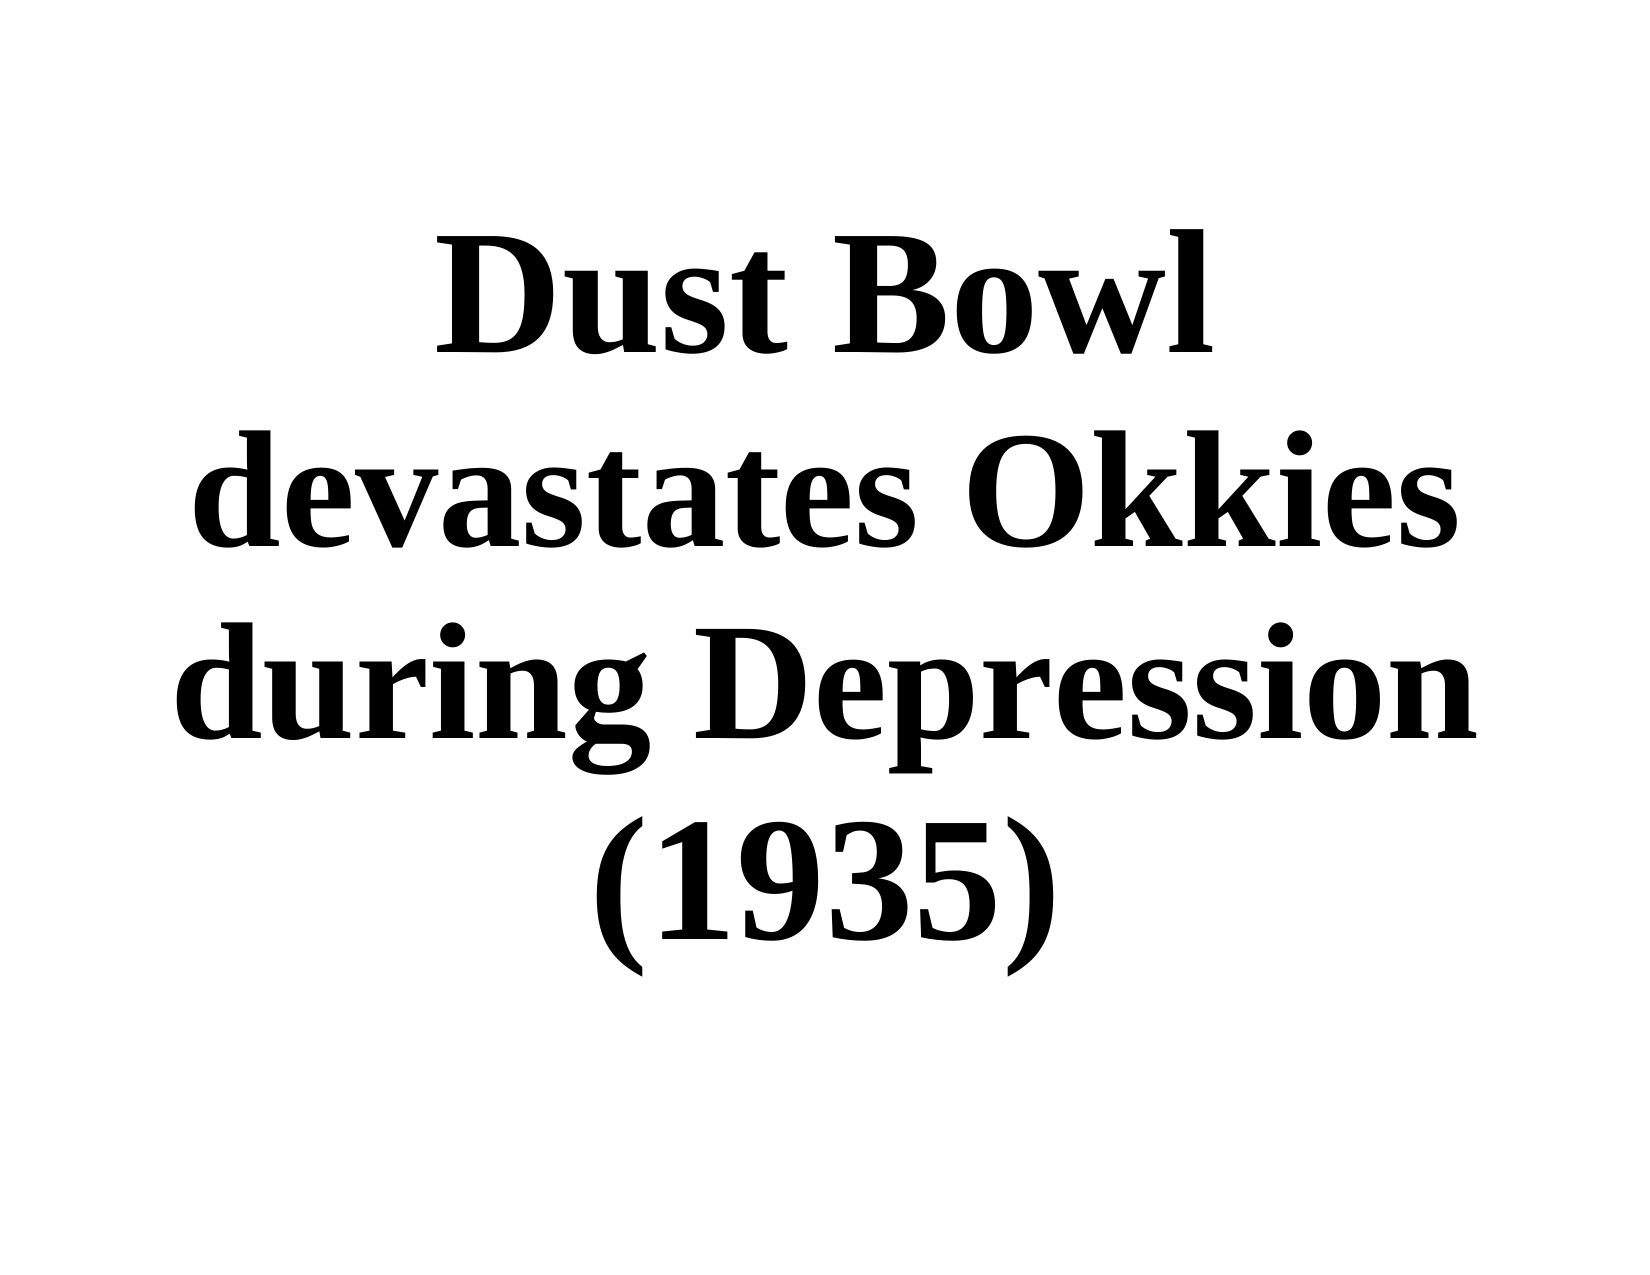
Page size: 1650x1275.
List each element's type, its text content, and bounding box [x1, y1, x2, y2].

text Dust Bowl devastates Okkies during Depression [150, 187, 1500, 774]
text (1935) [150, 774, 1500, 978]
